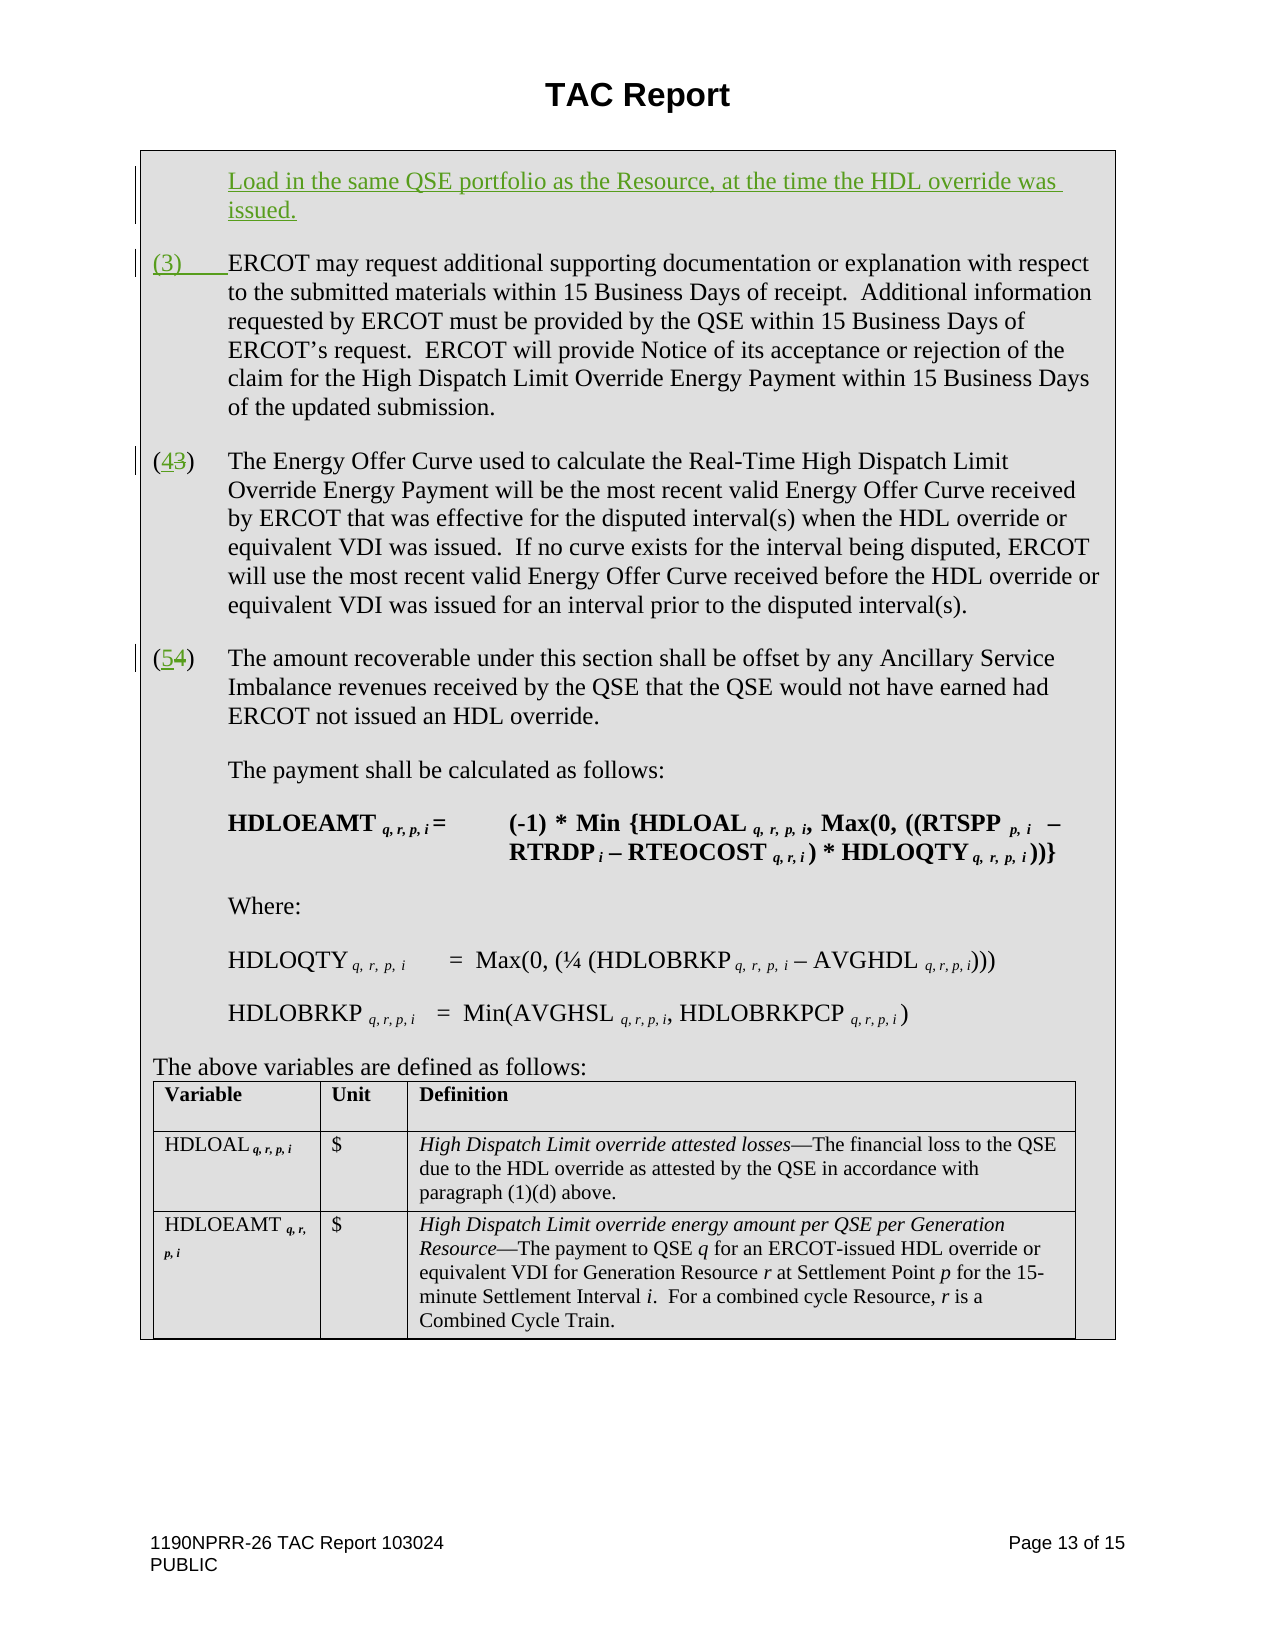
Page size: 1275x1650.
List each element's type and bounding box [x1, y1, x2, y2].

table_header [141, 151, 1115, 1339]
